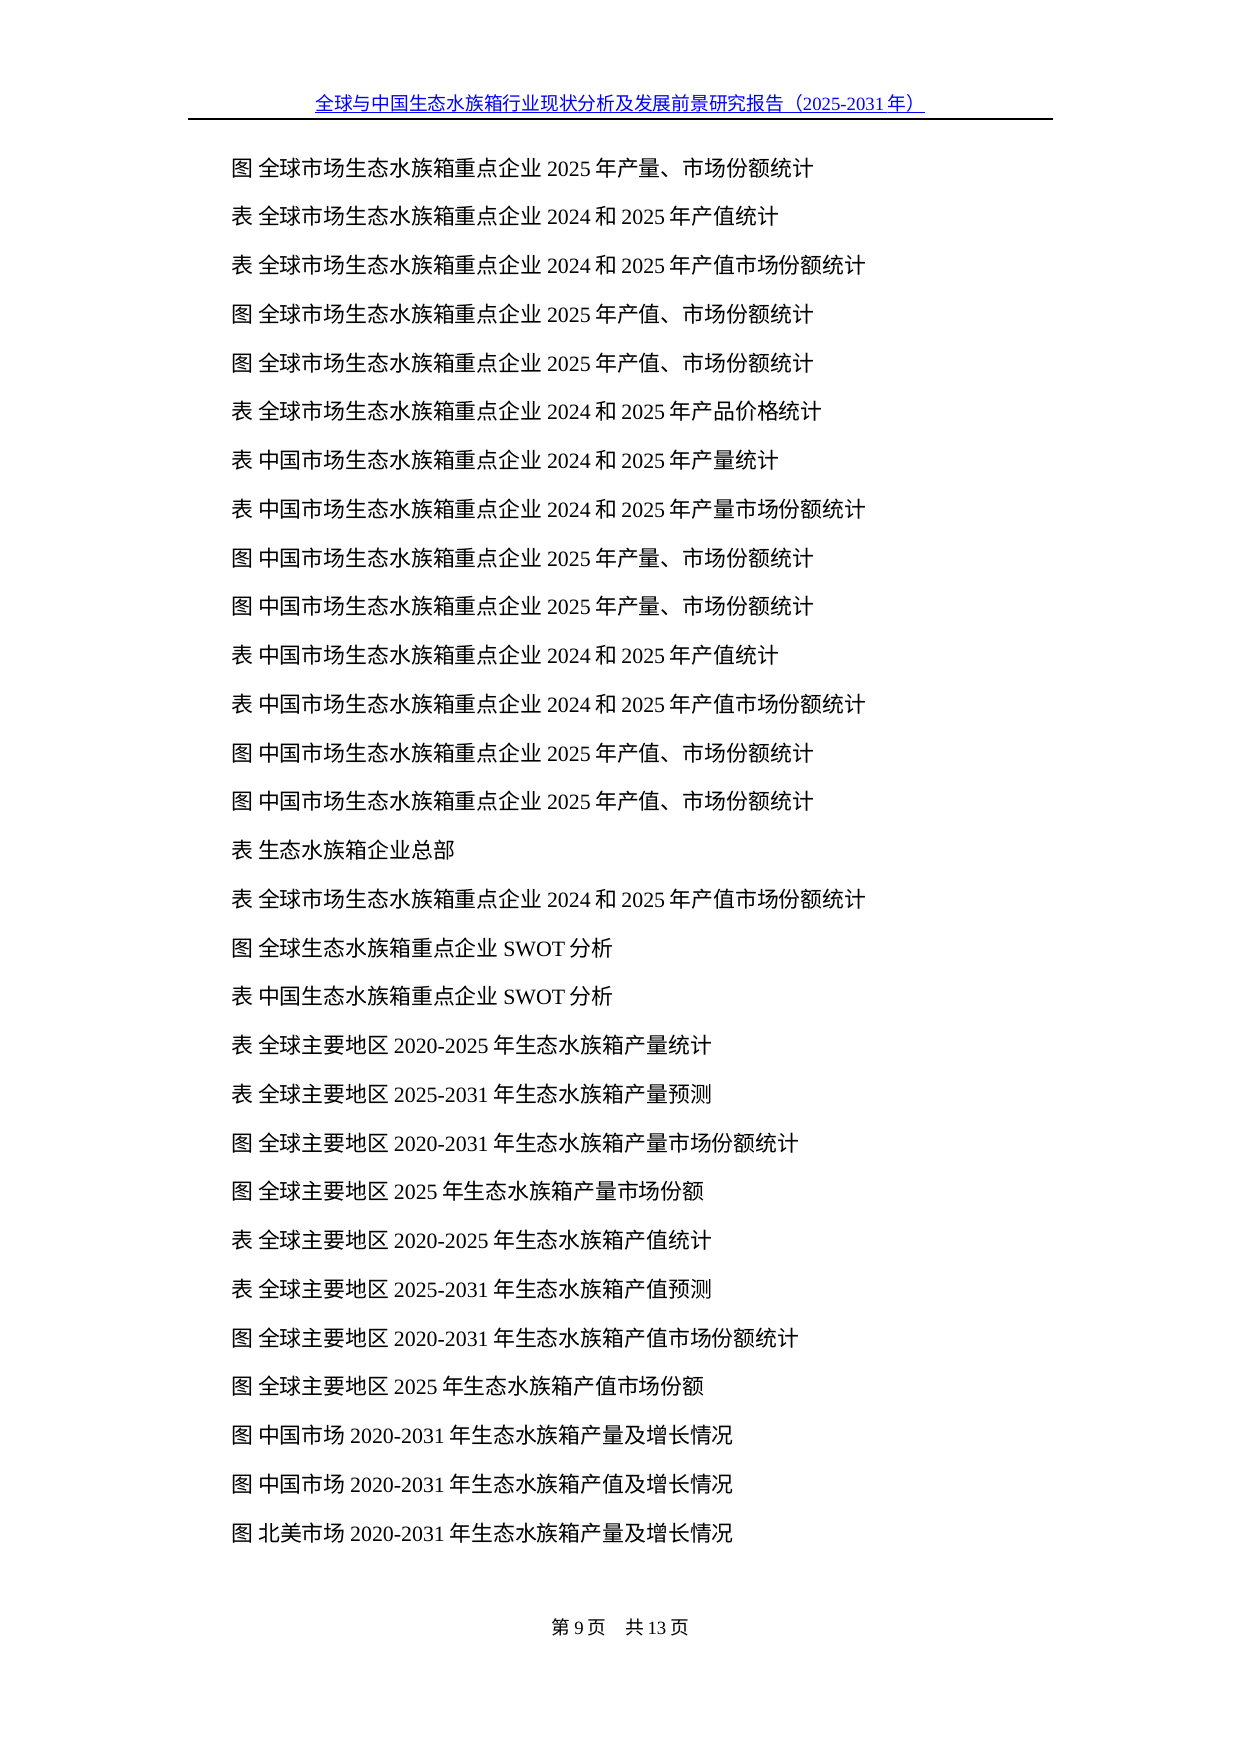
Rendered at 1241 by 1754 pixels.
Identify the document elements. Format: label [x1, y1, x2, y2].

text [187, 150, 1053, 1548]
